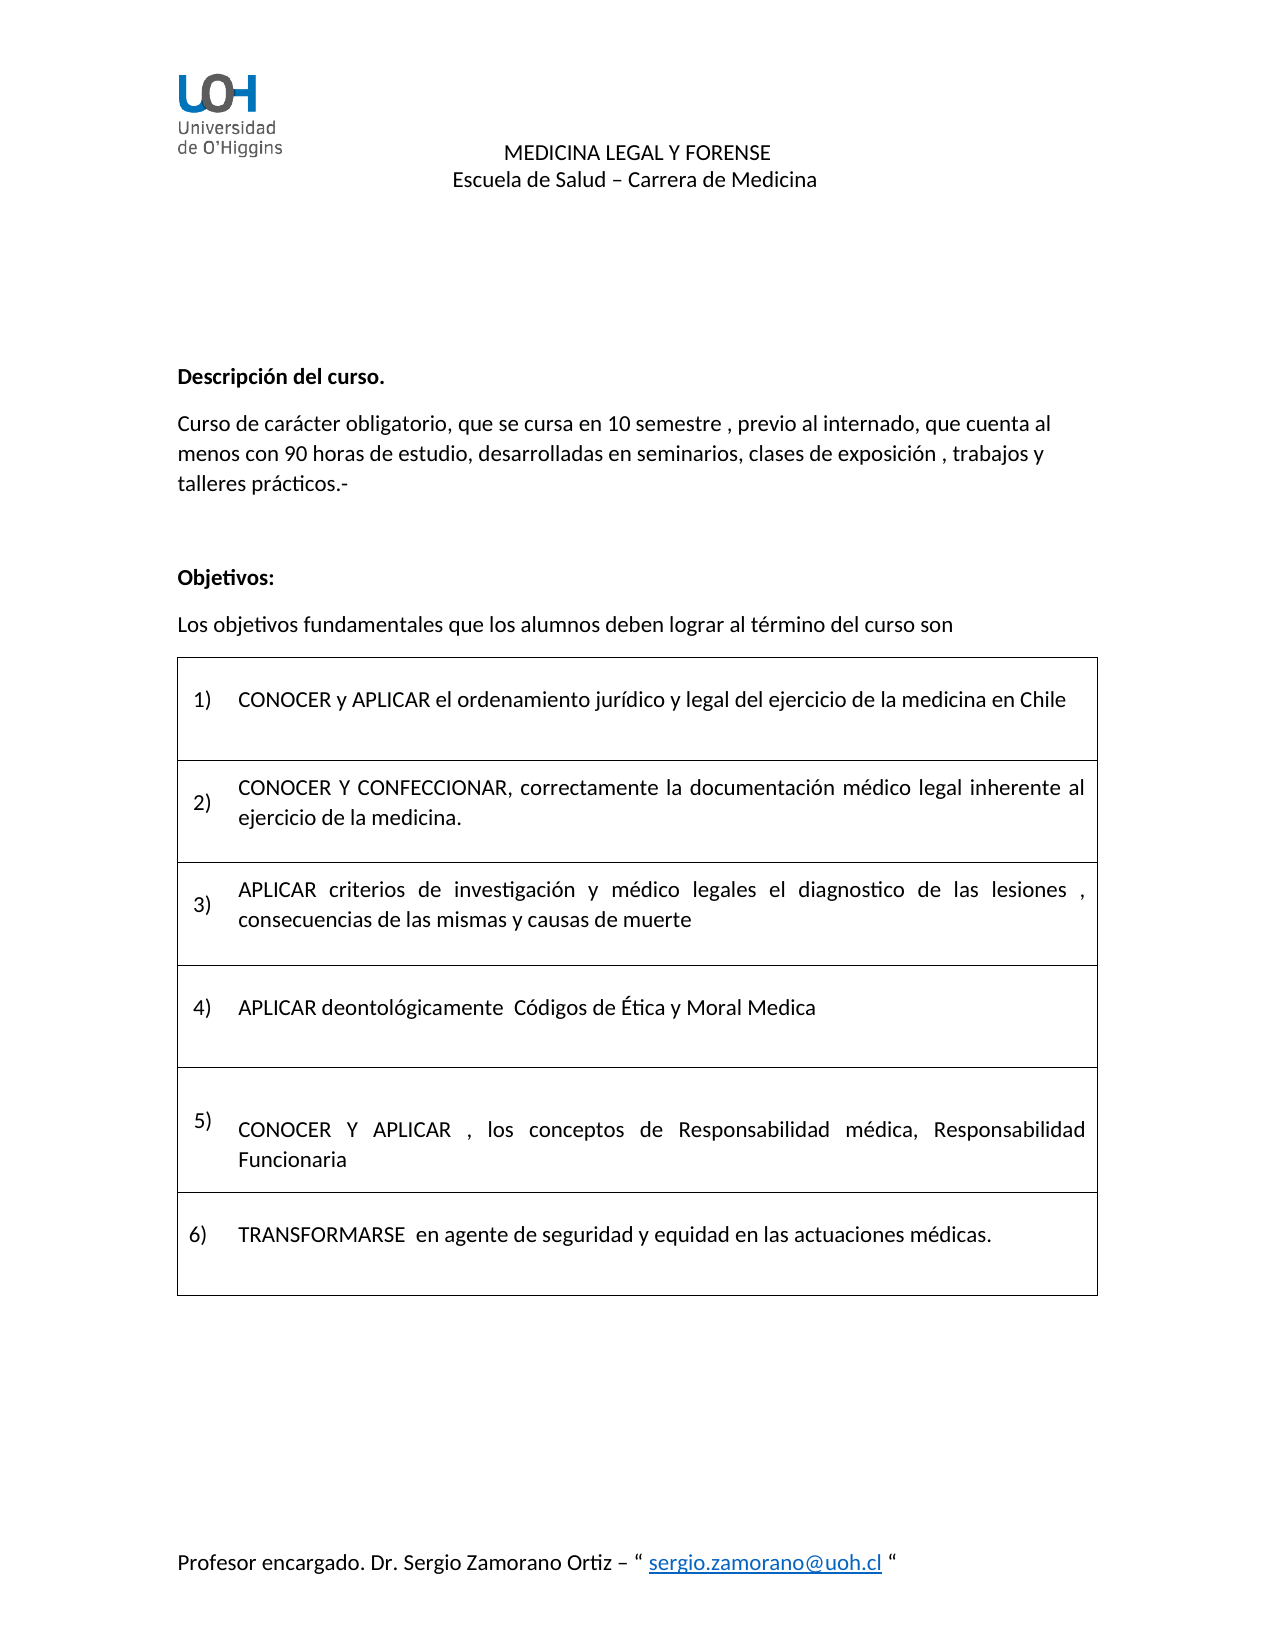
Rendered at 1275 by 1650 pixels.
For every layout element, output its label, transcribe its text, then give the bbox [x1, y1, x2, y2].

text Curso de carácter obligatorio, que se cursa en 10 semestre , previo al internado, que cuenta al menos con 90 horas de estudio, desarrolladas en seminarios, clases de exposición , trabajos y talleres prácticos.- [177, 409, 1098, 498]
picture [177, 73, 284, 160]
table_cell 5) [178, 1068, 227, 1192]
table_cell APLICAR deontológicamente Códigos de Ética y Moral Medica [227, 966, 1097, 1067]
text Descripción del curso. [177, 362, 1098, 390]
table_cell TRANSFORMARSE en agente de seguridad y equidad en las actuaciones médicas. [227, 1193, 1097, 1294]
text Objetivos: [177, 563, 1098, 591]
table_cell CONOCER Y CONFECCIONAR, correctamente la documentación médico legal inherente al ejercicio de la medicina. [227, 761, 1097, 862]
table_cell 3) [178, 863, 227, 964]
table_cell CONOCER Y APLICAR , los conceptos de Responsabilidad médica, Responsabilidad Funcionaria [227, 1068, 1097, 1192]
table_header CONOCER y APLICAR el ordenamiento jurídico y legal del ejercicio de la medicina en Chile [227, 658, 1097, 759]
table_cell APLICAR criterios de investigación y médico legales el diagnostico de las lesiones , consecuencias de las mismas y causas de muerte [227, 863, 1097, 964]
text Los objetivos fundamentales que los alumnos deben lograr al término del curso son [177, 610, 1098, 638]
table_cell 4) [178, 966, 227, 1067]
table_cell 2) [178, 761, 227, 862]
table_cell 6) [178, 1193, 227, 1294]
table_header 1) [178, 658, 227, 759]
